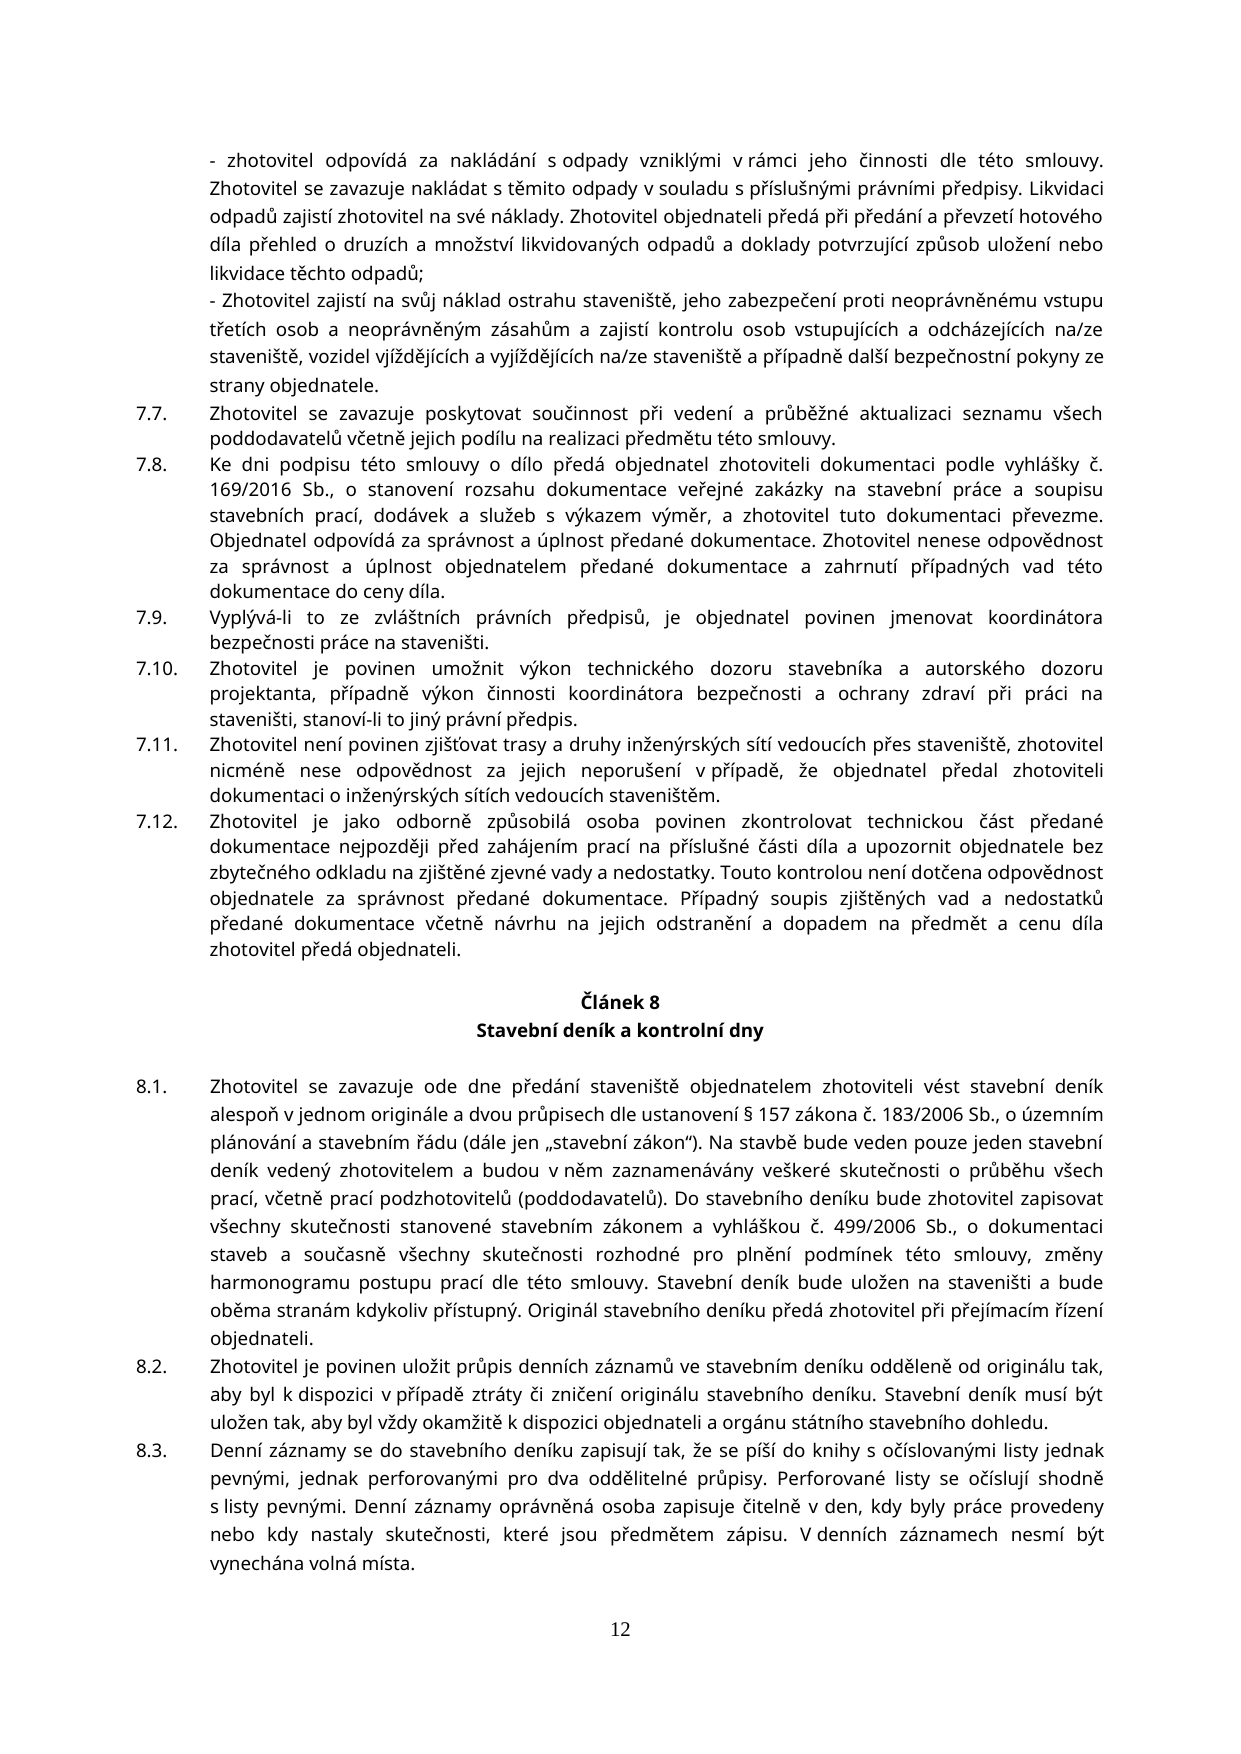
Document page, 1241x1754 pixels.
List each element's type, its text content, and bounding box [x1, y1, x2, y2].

text 7.9. Vyplývá-li to ze zvláštních právních předpisů, je objednatel povinen jmenovat koordinátora bezpečnosti práce na staveništi. [136, 604, 1104, 655]
text Článek 8 [136, 989, 1104, 1015]
text 7.7. Zhotovitel se zavazuje poskytovat součinnost při vedení a průběžné aktualizaci seznamu všech poddodavatelů včetně jejich podílu na realizaci předmětu této smlouvy. [136, 400, 1104, 451]
text 7.10. Zhotovitel je povinen umožnit výkon technického dozoru stavebníka a autorského dozoru projektanta, případně výkon činnosti koordinátora bezpečnosti a ochrany zdraví při práci na staveništi, stanoví-li to jiný právní předpis. [136, 655, 1104, 732]
text 7.11. Zhotovitel není povinen zjišťovat trasy a druhy inženýrských sítí vedoucích přes staveniště, zhotovitel nicméně nese odpovědnost za jejich neporušení v případě, že objednatel předal zhotoviteli dokumentaci o inženýrských sítích vedoucích staveništěm. [136, 732, 1104, 808]
text 8.1. Zhotovitel se zavazuje ode dne předání staveniště objednatelem zhotoviteli vést stavební deník alespoň v jednom originále a dvou průpisech dle ustanovení § 157 zákona č. 183/2006 Sb., o územním plánování a stavebním řádu (dále jen „stavební zákon“). Na stavbě bude veden pouze jeden stavební deník vedený zhotovitelem a budou v něm zaznamenávány veškeré skutečnosti o průběhu všech prací, včetně prací podzhotovitelů (poddodavatelů). Do stavebního deníku bude zhotovitel zapisovat všechny skutečnosti stanovené stavebním zákonem a vyhláškou č. 499/2006 Sb., o dokumentaci staveb a současně všechny skutečnosti rozhodné pro plnění podmínek této smlouvy, změny harmonogramu postupu prací dle této smlouvy. Stavební deník bude uložen na staveništi a bude oběma stranám kdykoliv přístupný. Originál stavebního deníku předá zhotovitel při přejímacím řízení objednateli. [136, 1073, 1104, 1351]
text 8.2. Zhotovitel je povinen uložit průpis denních záznamů ve stavebním deníku odděleně od originálu tak, aby byl k dispozici v případě ztráty či zničení originálu stavebního deníku. Stavební deník musí být uložen tak, aby byl vždy okamžitě k dispozici objednateli a orgánu státního stavebního dohledu. [136, 1354, 1104, 1435]
text Stavební deník a kontrolní dny [136, 1017, 1104, 1043]
text - Zhotovitel zajistí na svůj náklad ostrahu staveniště, jeho zabezpečení proti neoprávněnému vstupu třetích osob a neoprávněným zásahům a zajistí kontrolu osob vstupujících a odcházejících na/ze staveniště, vozidel vjíždějících a vyjíždějících na/ze staveniště a případně další bezpečnostní pokyny ze strany objednatele. [136, 288, 1104, 397]
text 8.3. Denní záznamy se do stavebního deníku zapisují tak, že se píší do knihy s očíslovanými listy jednak pevnými, jednak perforovanými pro dva oddělitelné průpisy. Perforované listy se očíslují shodně s listy pevnými. Denní záznamy oprávněná osoba zapisuje čitelně v den, kdy byly práce provedeny nebo kdy nastaly skutečnosti, které jsou předmětem zápisu. V denních záznamech nesmí být vynechána volná místa. [136, 1438, 1104, 1575]
text 7.8. Ke dni podpisu této smlouvy o dílo předá objednatel zhotoviteli dokumentaci podle vyhlášky č. 169/2016 Sb., o stanovení rozsahu dokumentace veřejné zakázky na stavební práce a soupisu stavebních prací, dodávek a služeb s výkazem výměr, a zhotovitel tuto dokumentaci převezme. Objednatel odpovídá za správnost a úplnost předané dokumentace. Zhotovitel nenese odpovědnost za správnost a úplnost objednatelem předané dokumentace a zahrnutí případných vad této dokumentace do ceny díla. [136, 451, 1104, 604]
text - zhotovitel odpovídá za nakládání s odpady vzniklými v rámci jeho činnosti dle této smlouvy. Zhotovitel se zavazuje nakládat s těmito odpady v souladu s příslušnými právními předpisy. Likvidaci odpadů zajistí zhotovitel na své náklady. Zhotovitel objednateli předá při předání a převzetí hotového díla přehled o druzích a množství likvidovaných odpadů a doklady potvrzující způsob uložení nebo likvidace těchto odpadů; [136, 148, 1104, 285]
text 7.12. Zhotovitel je jako odborně způsobilá osoba povinen zkontrolovat technickou část předané dokumentace nejpozději před zahájením prací na příslušné části díla a upozornit objednatele bez zbytečného odkladu na zjištěné zjevné vady a nedostatky. Touto kontrolou není dotčena odpovědnost objednatele za správnost předané dokumentace. Případný soupis zjištěných vad a nedostatků předané dokumentace včetně návrhu na jejich odstranění a dopadem na předmět a cenu díla zhotovitel předá objednateli. [136, 808, 1104, 961]
